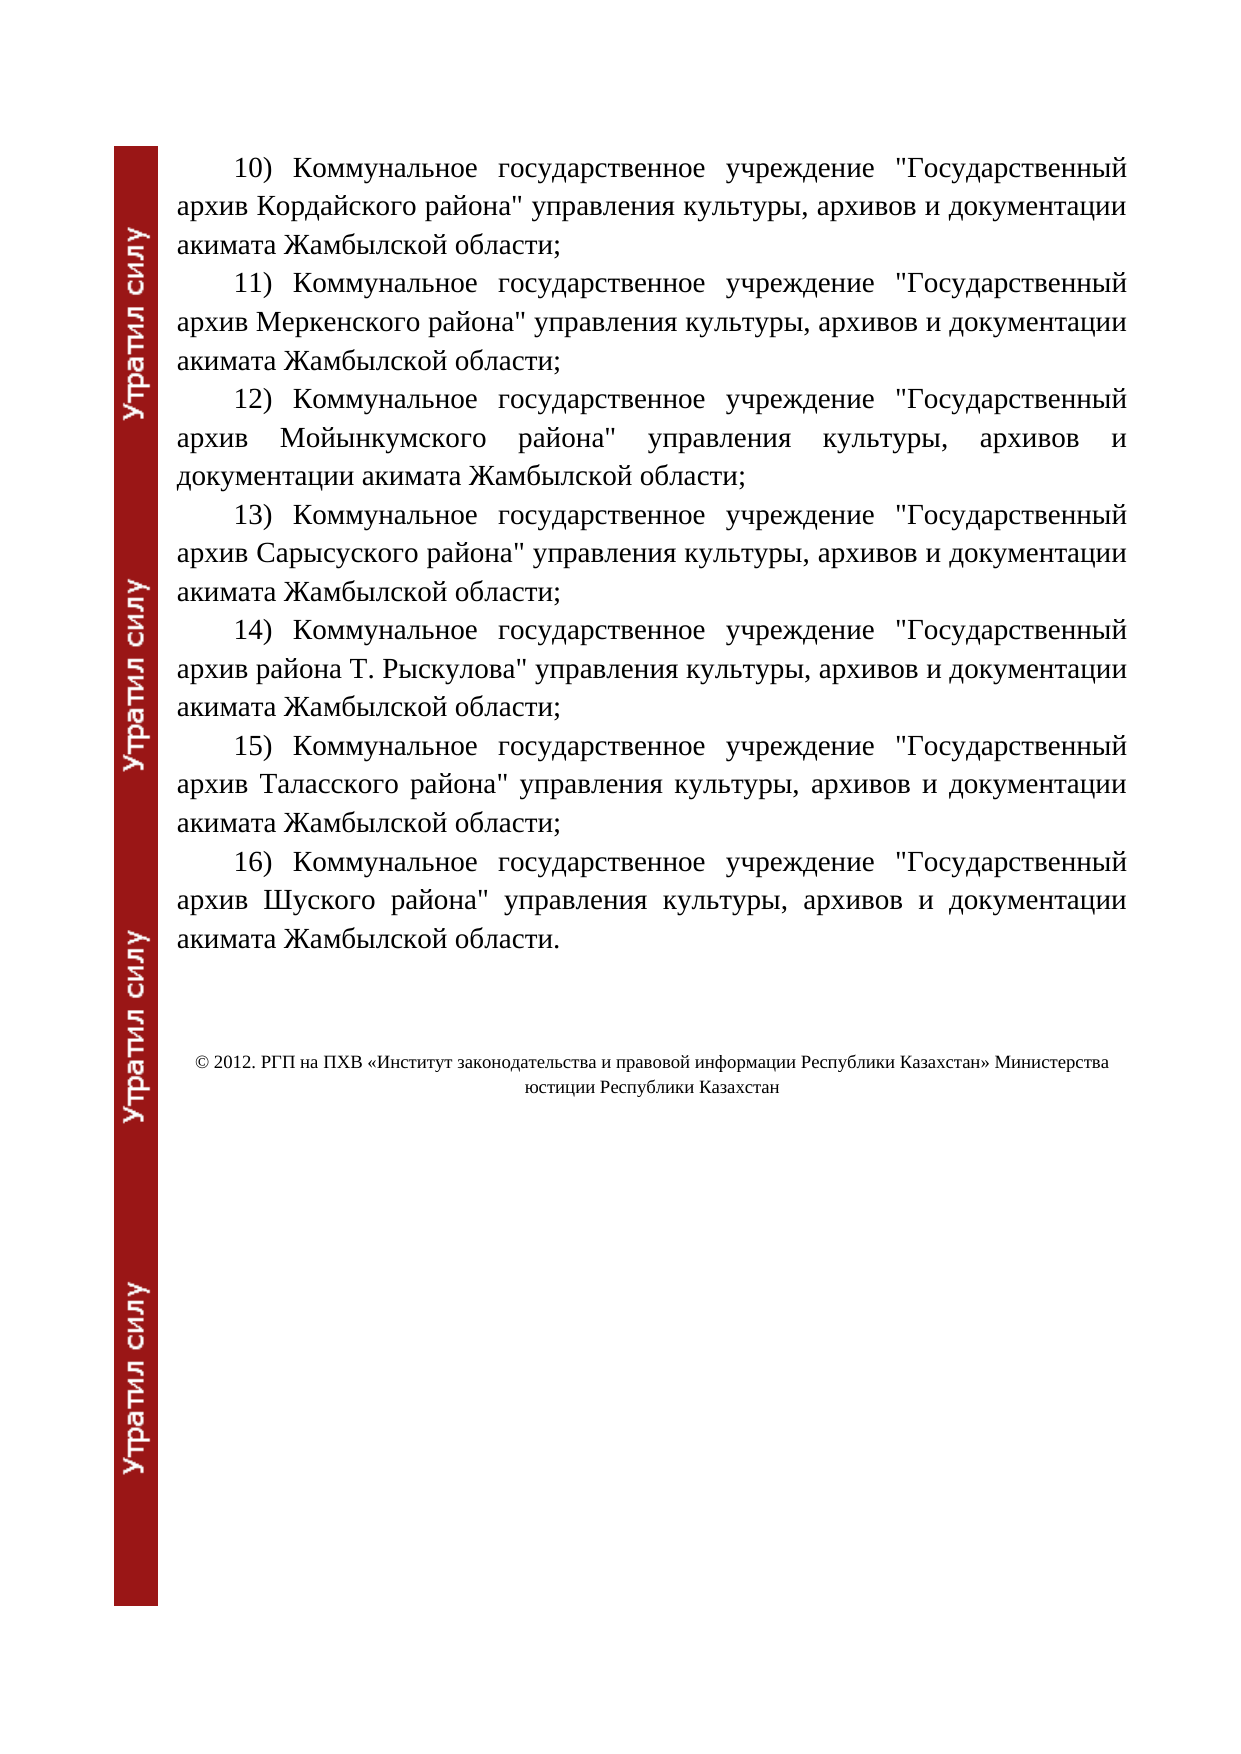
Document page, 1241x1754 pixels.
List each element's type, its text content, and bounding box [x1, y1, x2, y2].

text 16) Коммунальное государственное учреждение "Государственный архив Шуского района" управления культуры, архивов и документации акимата Жамбылской области. [112, 844, 1128, 954]
picture [114, 261, 158, 266]
text © 2012. РГП на ПХВ «Институт законодательства и правовой информации Республики Казахстан» Министерства юстиции Республики Казахстан [112, 1051, 1128, 1097]
picture [114, 607, 158, 612]
text 10) Коммунальное государственное учреждение "Государственный архив Кордайского района" управления культуры, архивов и документации акимата Жамбылской области; [112, 150, 1128, 261]
text 14) Коммунальное государственное учреждение "Государственный архив района Т. Рыскулова" управления культуры, архивов и документации акимата Жамбылской области; [112, 612, 1128, 723]
picture [114, 1097, 158, 1606]
picture [114, 723, 158, 728]
picture [114, 376, 158, 381]
picture [114, 839, 158, 844]
text 11) Коммунальное государственное учреждение "Государственный архив Меркенского района" управления культуры, архивов и документации акимата Жамбылской области; [112, 266, 1128, 376]
text 13) Коммунальное государственное учреждение "Государственный архив Сарысуского района" управления культуры, архивов и документации акимата Жамбылской области; [112, 497, 1128, 607]
picture [114, 492, 158, 497]
picture [114, 954, 158, 1051]
text 12) Коммунальное государственное учреждение "Государственный архив Мойынкумского района" управления культуры, архивов и документации акимата Жамбылской области; [112, 381, 1128, 492]
picture [114, 146, 158, 150]
text 15) Коммунальное государственное учреждение "Государственный архив Таласского района" управления культуры, архивов и документации акимата Жамбылской области; [112, 728, 1128, 839]
